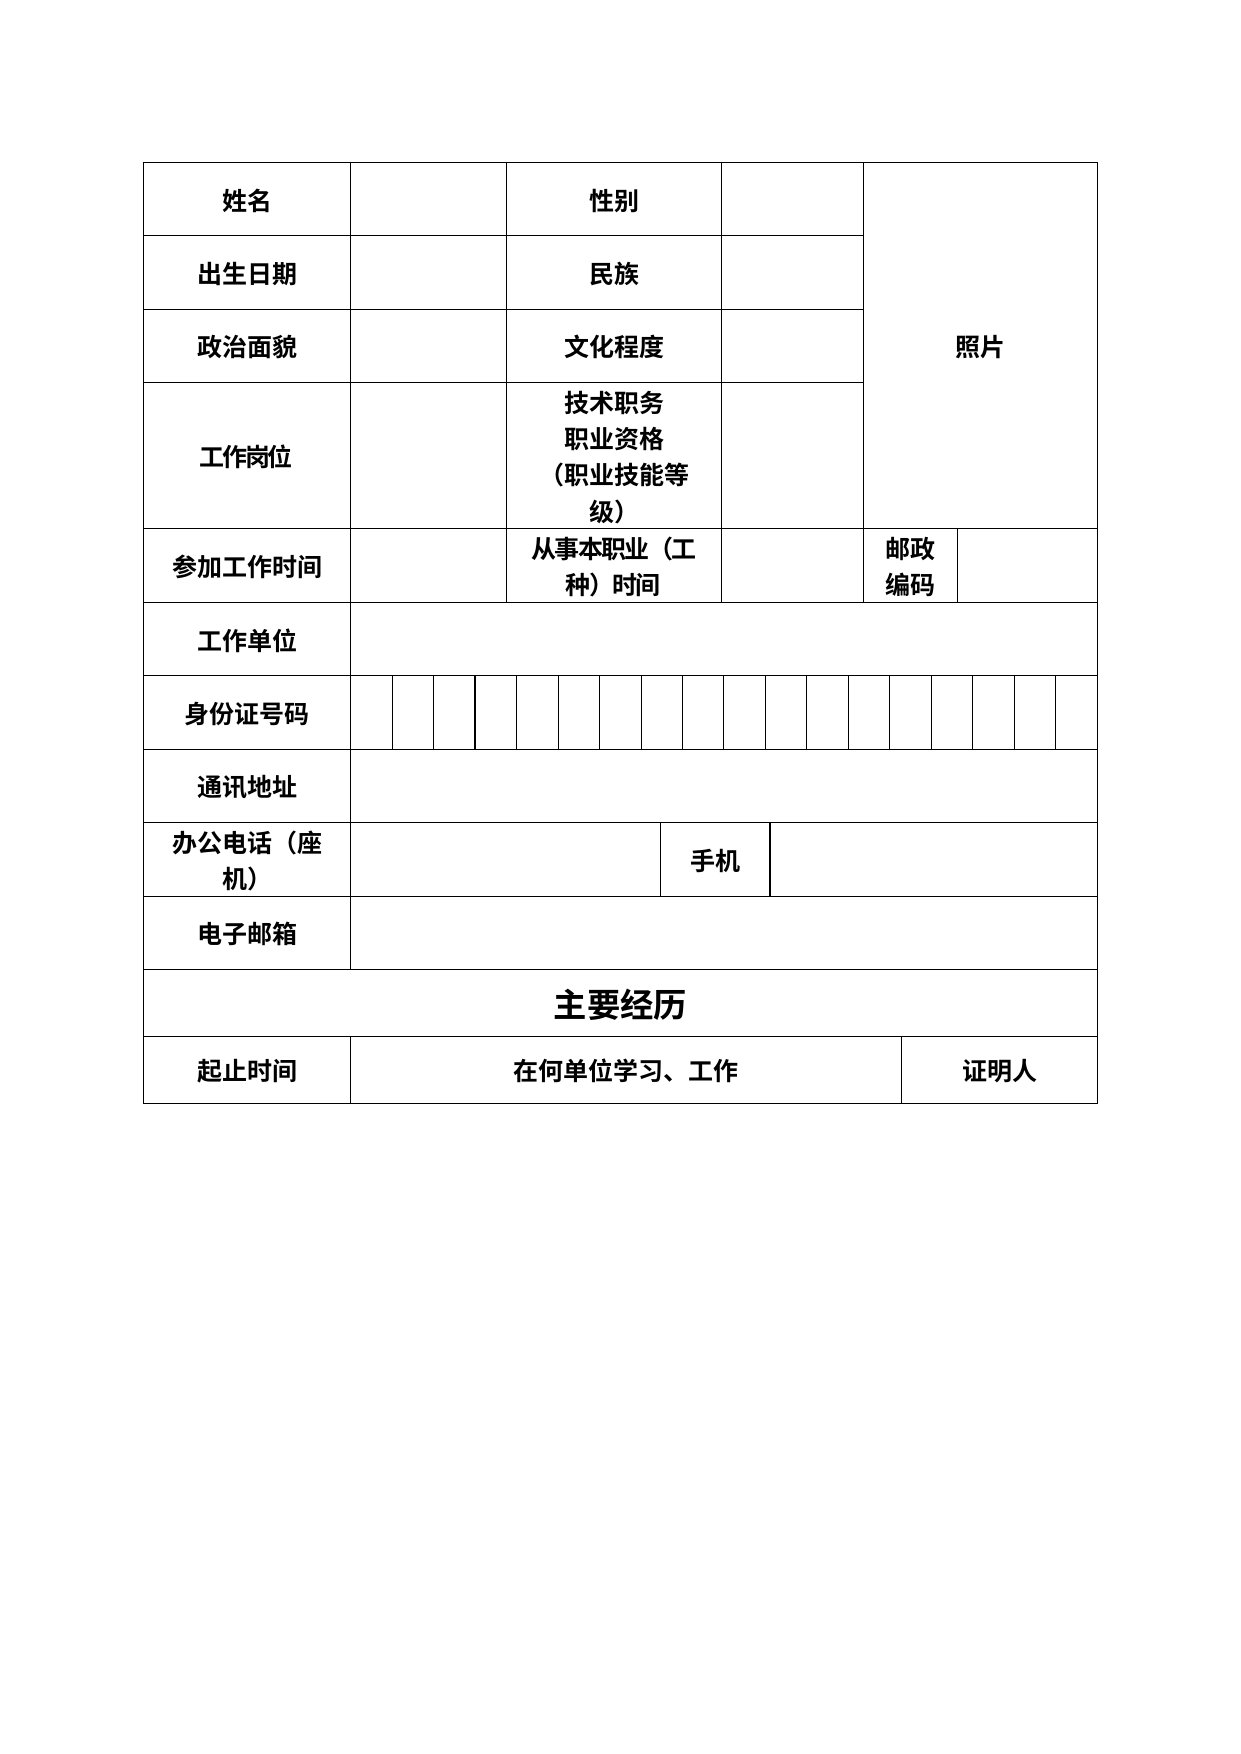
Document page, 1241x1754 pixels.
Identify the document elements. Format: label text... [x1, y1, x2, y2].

table_cell [434, 676, 474, 749]
table_cell 从事本职业（工种）时间 [507, 529, 721, 602]
table_cell 主要经历 [144, 970, 1097, 1036]
table_cell [683, 676, 723, 749]
table_cell [351, 676, 392, 749]
table_header [351, 163, 506, 235]
table_header 照片 [864, 163, 1097, 528]
table_cell 证明人 [902, 1037, 1097, 1102]
table_cell [559, 676, 599, 749]
table_cell [351, 603, 1097, 675]
table_cell [724, 676, 765, 749]
table_cell [958, 529, 1097, 602]
table_cell [351, 897, 1097, 969]
table_cell [973, 676, 1014, 749]
table_cell [890, 676, 931, 749]
table_header [722, 163, 863, 235]
table_cell [722, 383, 863, 528]
table_cell [351, 310, 506, 382]
table_cell [642, 676, 682, 749]
table_cell 技术职务 职业资格 （职业技能等级） [507, 383, 721, 528]
table_cell 出生日期 [144, 236, 350, 309]
table_cell [351, 823, 660, 896]
table_cell 工作岗位 [144, 383, 350, 528]
table_cell 手机 [661, 823, 769, 896]
table_cell 参加工作时间 [144, 529, 350, 602]
table_cell [849, 676, 889, 749]
table_cell 政治面貌 [144, 310, 350, 382]
table_cell 身份证号码 [144, 676, 350, 749]
table_cell [722, 310, 863, 382]
table_header 姓名 [144, 163, 350, 235]
table_cell [600, 676, 641, 749]
table_cell 电子邮箱 [144, 897, 350, 969]
table_cell 工作单位 [144, 603, 350, 675]
table_cell 民族 [507, 236, 721, 309]
table_cell [393, 676, 433, 749]
table_cell [351, 750, 1097, 822]
table_cell [771, 823, 1097, 896]
table_header 性别 [507, 163, 721, 235]
table_cell [766, 676, 806, 749]
table_cell 通讯地址 [144, 750, 350, 822]
table_cell [351, 383, 506, 528]
table_cell [1015, 676, 1055, 749]
table_cell [807, 676, 848, 749]
table_cell 邮政编码 [864, 529, 957, 602]
table_cell 起止时间 [144, 1037, 350, 1102]
table_cell [476, 676, 516, 749]
table_cell 文化程度 [507, 310, 721, 382]
table_cell [932, 676, 972, 749]
table_cell [722, 236, 863, 309]
table_cell [722, 529, 863, 602]
table_cell 办公电话（座机） [144, 823, 350, 896]
table_cell [351, 529, 506, 602]
table_cell [351, 236, 506, 309]
table_cell [1056, 676, 1097, 749]
table_cell [517, 676, 558, 749]
table_cell 在何单位学习、工作 [351, 1037, 901, 1102]
